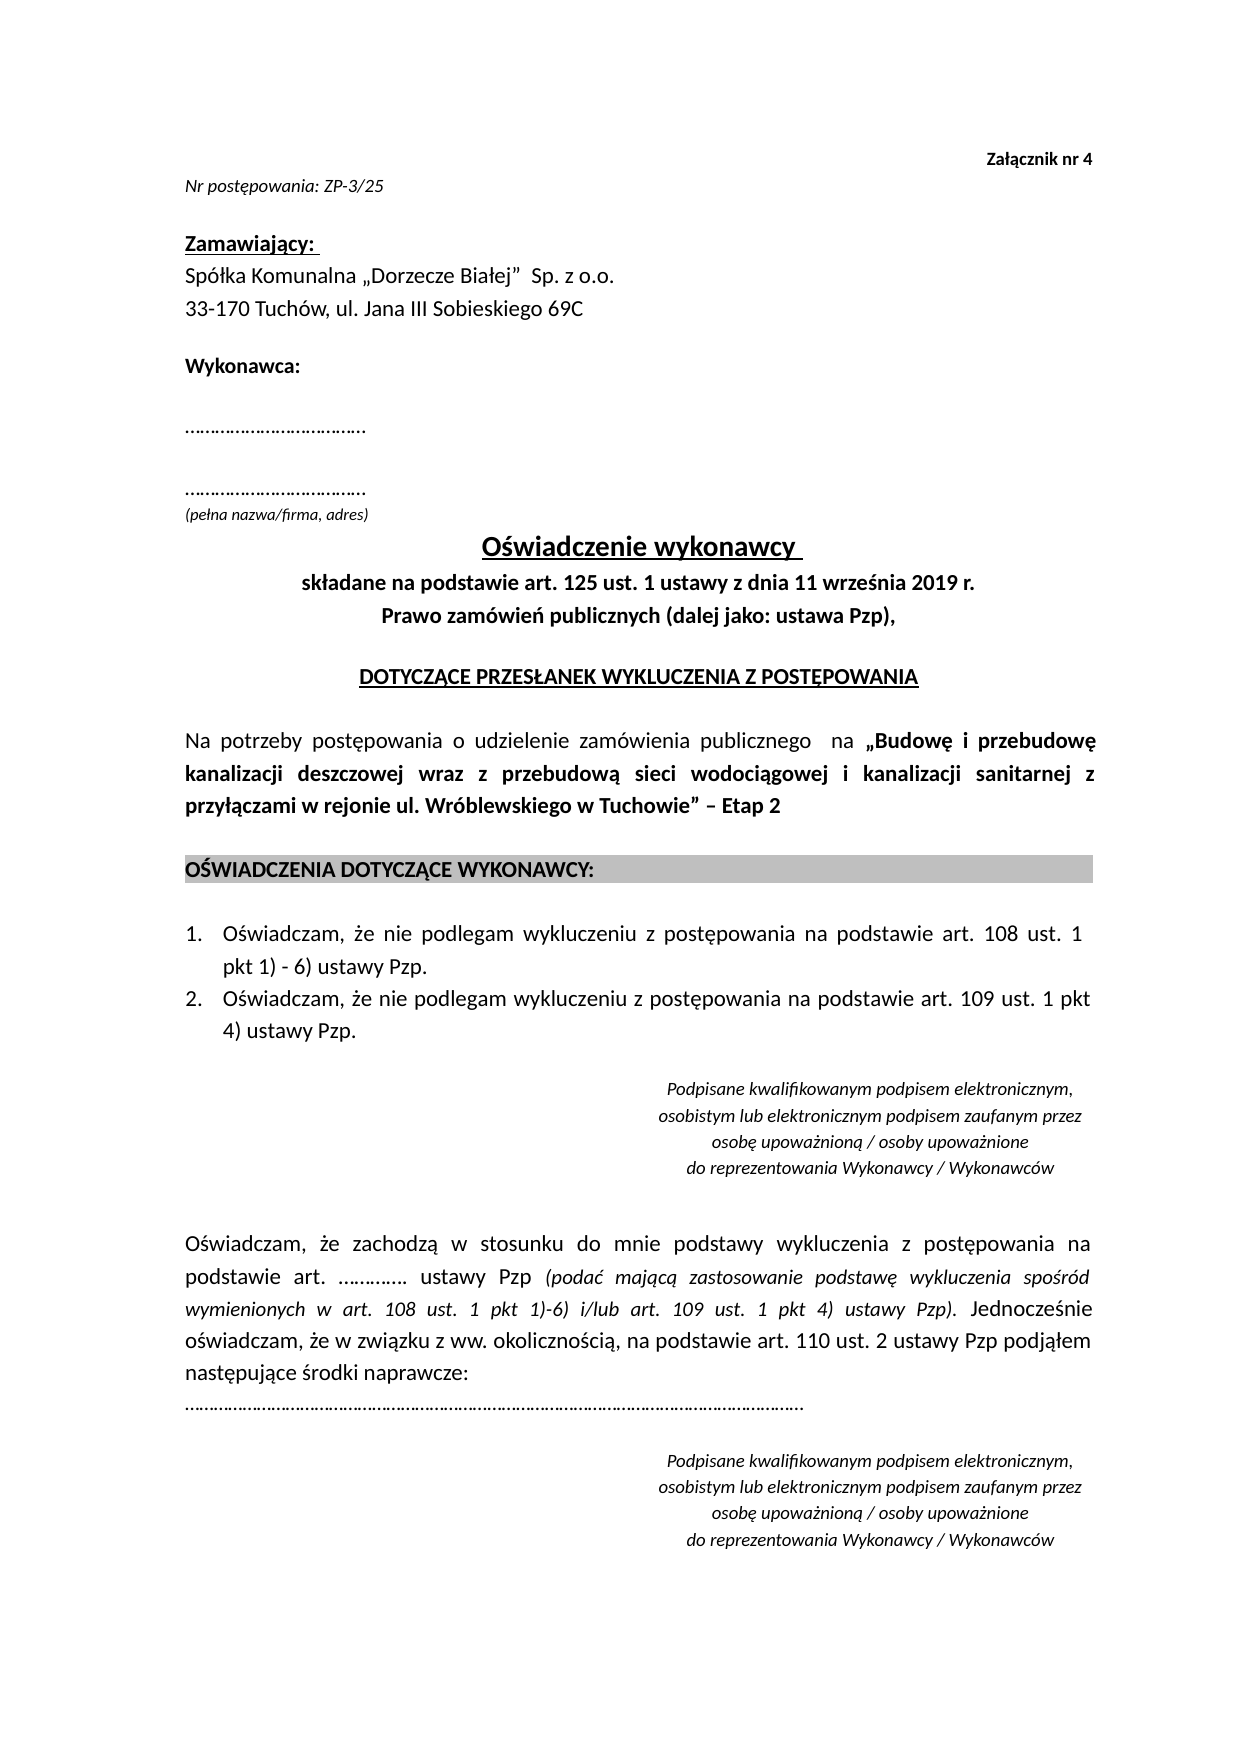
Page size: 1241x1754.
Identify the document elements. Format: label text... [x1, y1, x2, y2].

text Spółka Komunalna „Dorzecze Białej” Sp. z o.o. [185, 262, 1093, 290]
text Na potrzeby postępowania o udzielenie zamówienia publicznego na „Budowę i przebudowę kanalizacji deszczowej wraz z przebudową sieci wodociągowej i kanalizacji sanitarnej z przyłączami w rejonie ul. Wróblewskiego w Tuchowie” – Etap 2 [185, 726, 1096, 819]
text Załącznik nr 4 [185, 148, 1093, 171]
text OŚWIADCZENIA DOTYCZĄCE WYKONAWCY: [185, 855, 1093, 883]
text Nr postępowania: ZP-3/25 [185, 174, 1093, 197]
text Zamawiający: [185, 229, 1093, 257]
text Oświadczenie wykonawcy [185, 528, 1093, 563]
text składane na podstawie art. 125 ust. 1 ustawy z dnia 11 września 2019 r. [185, 568, 1093, 597]
text ……………………………… [185, 412, 472, 439]
text DOTYCZĄCE PRZESŁANEK WYKLUCZENIA Z POSTĘPOWANIA [185, 662, 1093, 690]
list Oświadczam, że nie podlegam wykluczeniu z postępowania na podstawie art. 108 ust. 1 pkt 1) - 6) ustawy Pzp. [185, 919, 1093, 980]
text ………………………………………………………………………………………………………………… [185, 1391, 1093, 1416]
list Oświadczam, że nie podlegam wykluczeniu z postępowania na podstawie art. 109 ust. 1 pkt 4) ustawy Pzp. [185, 984, 1093, 1044]
text Oświadczam, że zachodzą w stosunku do mnie podstawy wykluczenia z postępowania na podstawie art. …………. ustawy Pzp (podać mającą zastosowanie podstawę wykluczenia spośród wymienionych w art. 108 ust. 1 pkt 1)-6) i/lub art. 109 ust. 1 pkt 4) ustawy Pzp). Jednocześnie oświadczam, że w związku z ww. okolicznością, na podstawie art. 110 ust. 2 ustawy Pzp podjąłem następujące środki naprawcze: [185, 1229, 1093, 1386]
text (pełna nazwa/firma, adres) [185, 504, 472, 524]
text 33-170 Tuchów, ul. Jana III Sobieskiego 69C [185, 294, 1093, 322]
text Wykonawca: [185, 352, 1093, 379]
text Prawo zamówień publicznych (dalej jako: ustawa Pzp), [185, 601, 1093, 629]
text ……………………………… [185, 474, 472, 500]
